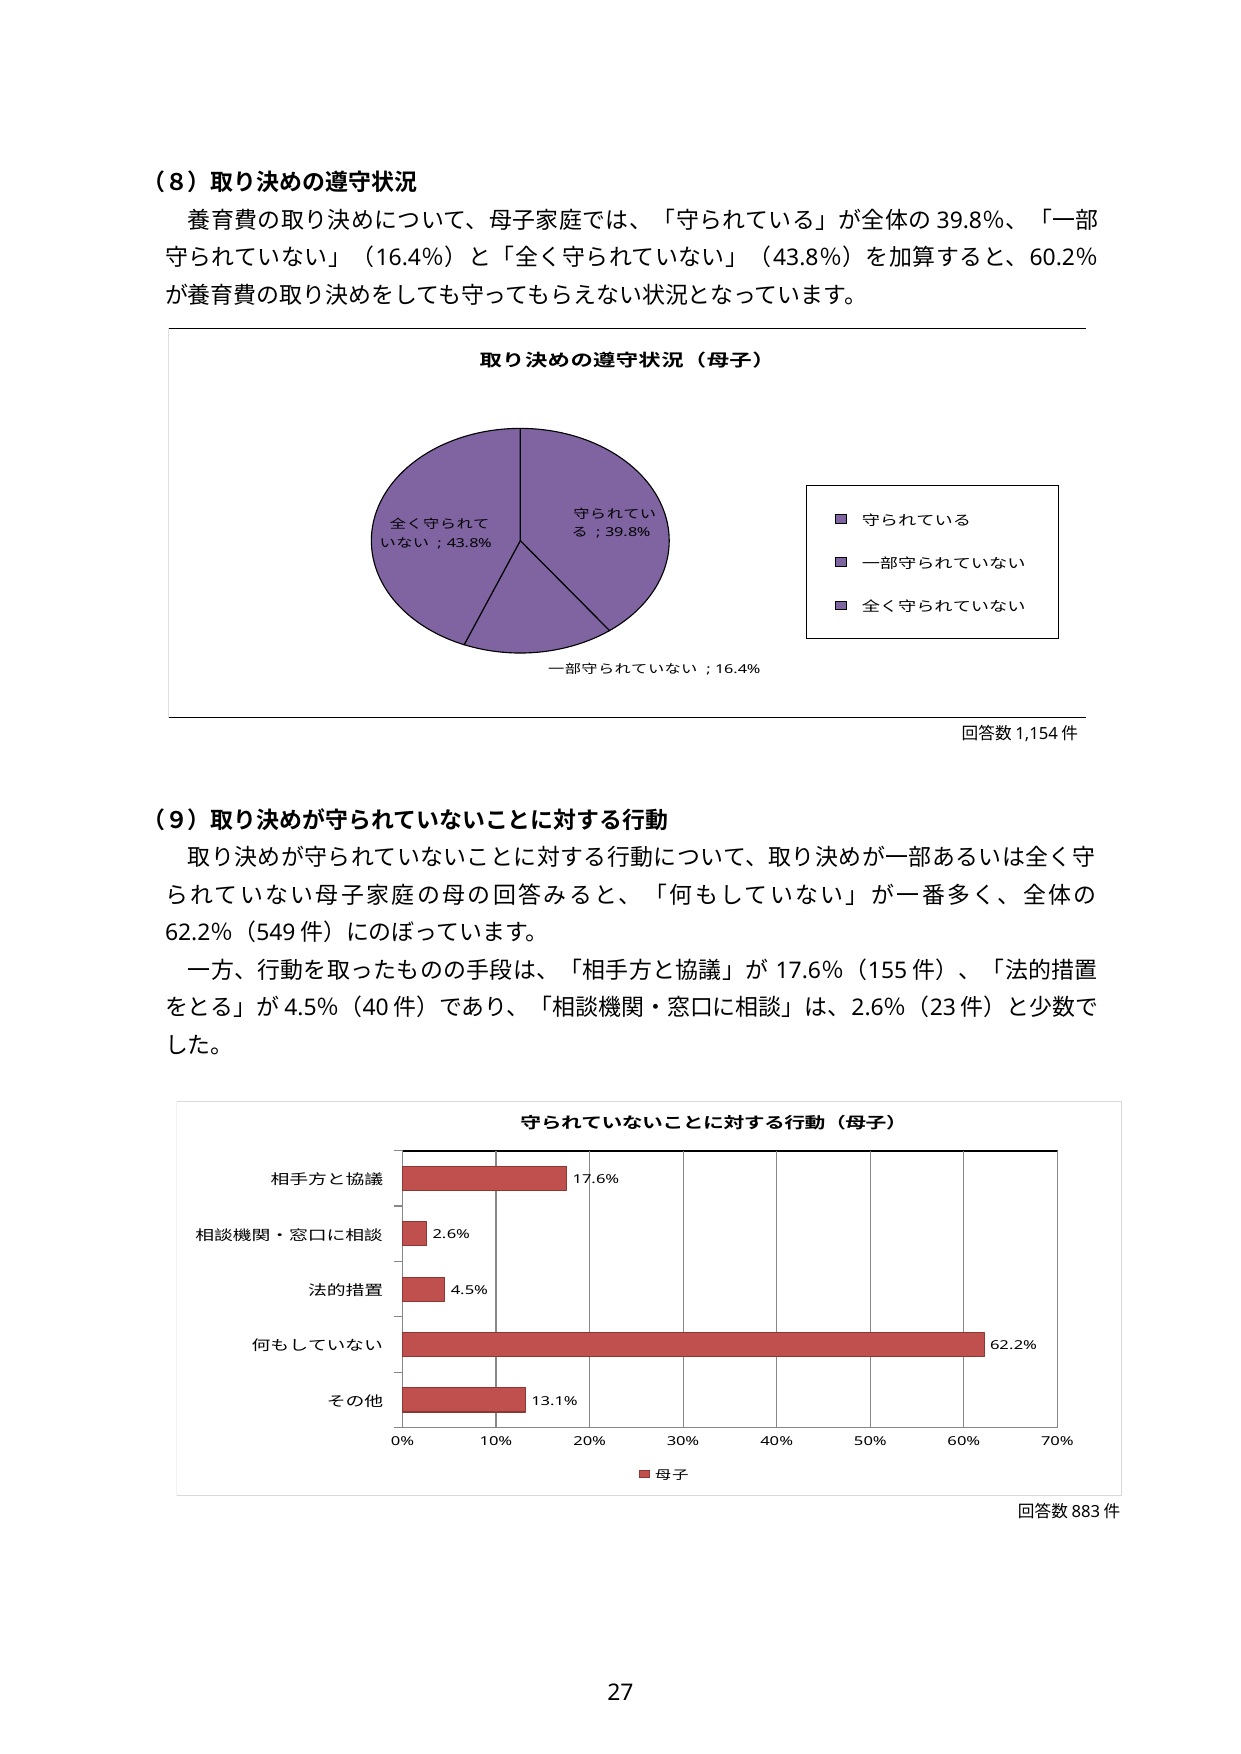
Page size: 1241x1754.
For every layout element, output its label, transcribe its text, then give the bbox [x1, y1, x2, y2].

text 養育費の取り決めについて、母子家庭では、「守られている」が全体の39.8％、「一部守られていない」（16.4％）と「全く守られていない」（43.8％）を加算すると、60.2％が養育費の取り決めをしても守ってもらえない状況となっています。 [165, 200, 1098, 312]
text （８）取り決めの遵守状況 [142, 162, 1098, 200]
text 取り決めが守られていないことに対する行動について、取り決めが一部あるいは全く守られていない母子家庭の母の回答みると、「何もしていない」が一番多く、全体の62.2％（549件）にのぼっています。 [165, 837, 1098, 950]
text 一方、行動を取ったものの手段は、「相手方と協議」が17.6％（155件）、「法的措置をとる」が4.5％（40件）であり、「相談機関・窓口に相談」は、2.6％（23件）と少数でした。 [165, 950, 1098, 1062]
text （９）取り決めが守られていないことに対する行動 [142, 800, 1098, 837]
